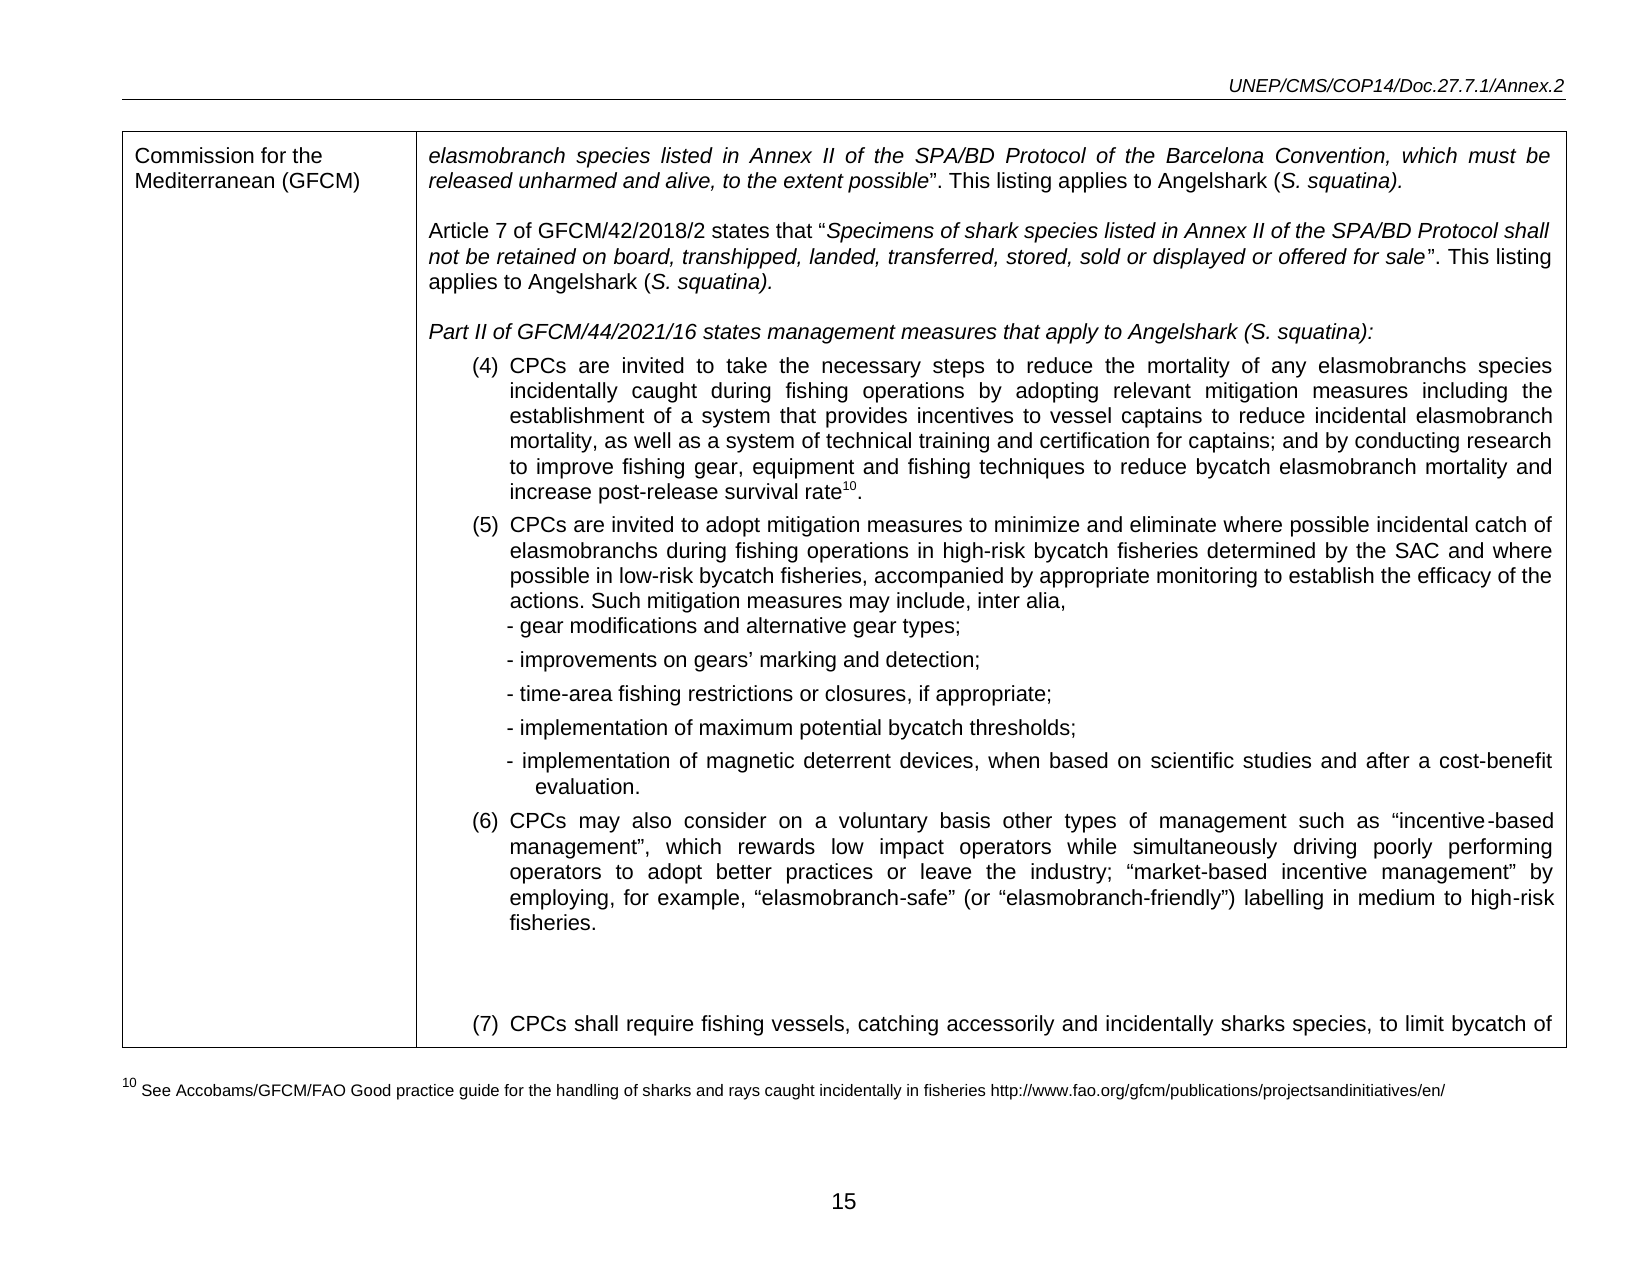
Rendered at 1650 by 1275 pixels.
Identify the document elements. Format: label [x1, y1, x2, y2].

table_cell [417, 132, 1566, 1047]
table_cell [123, 132, 416, 1047]
